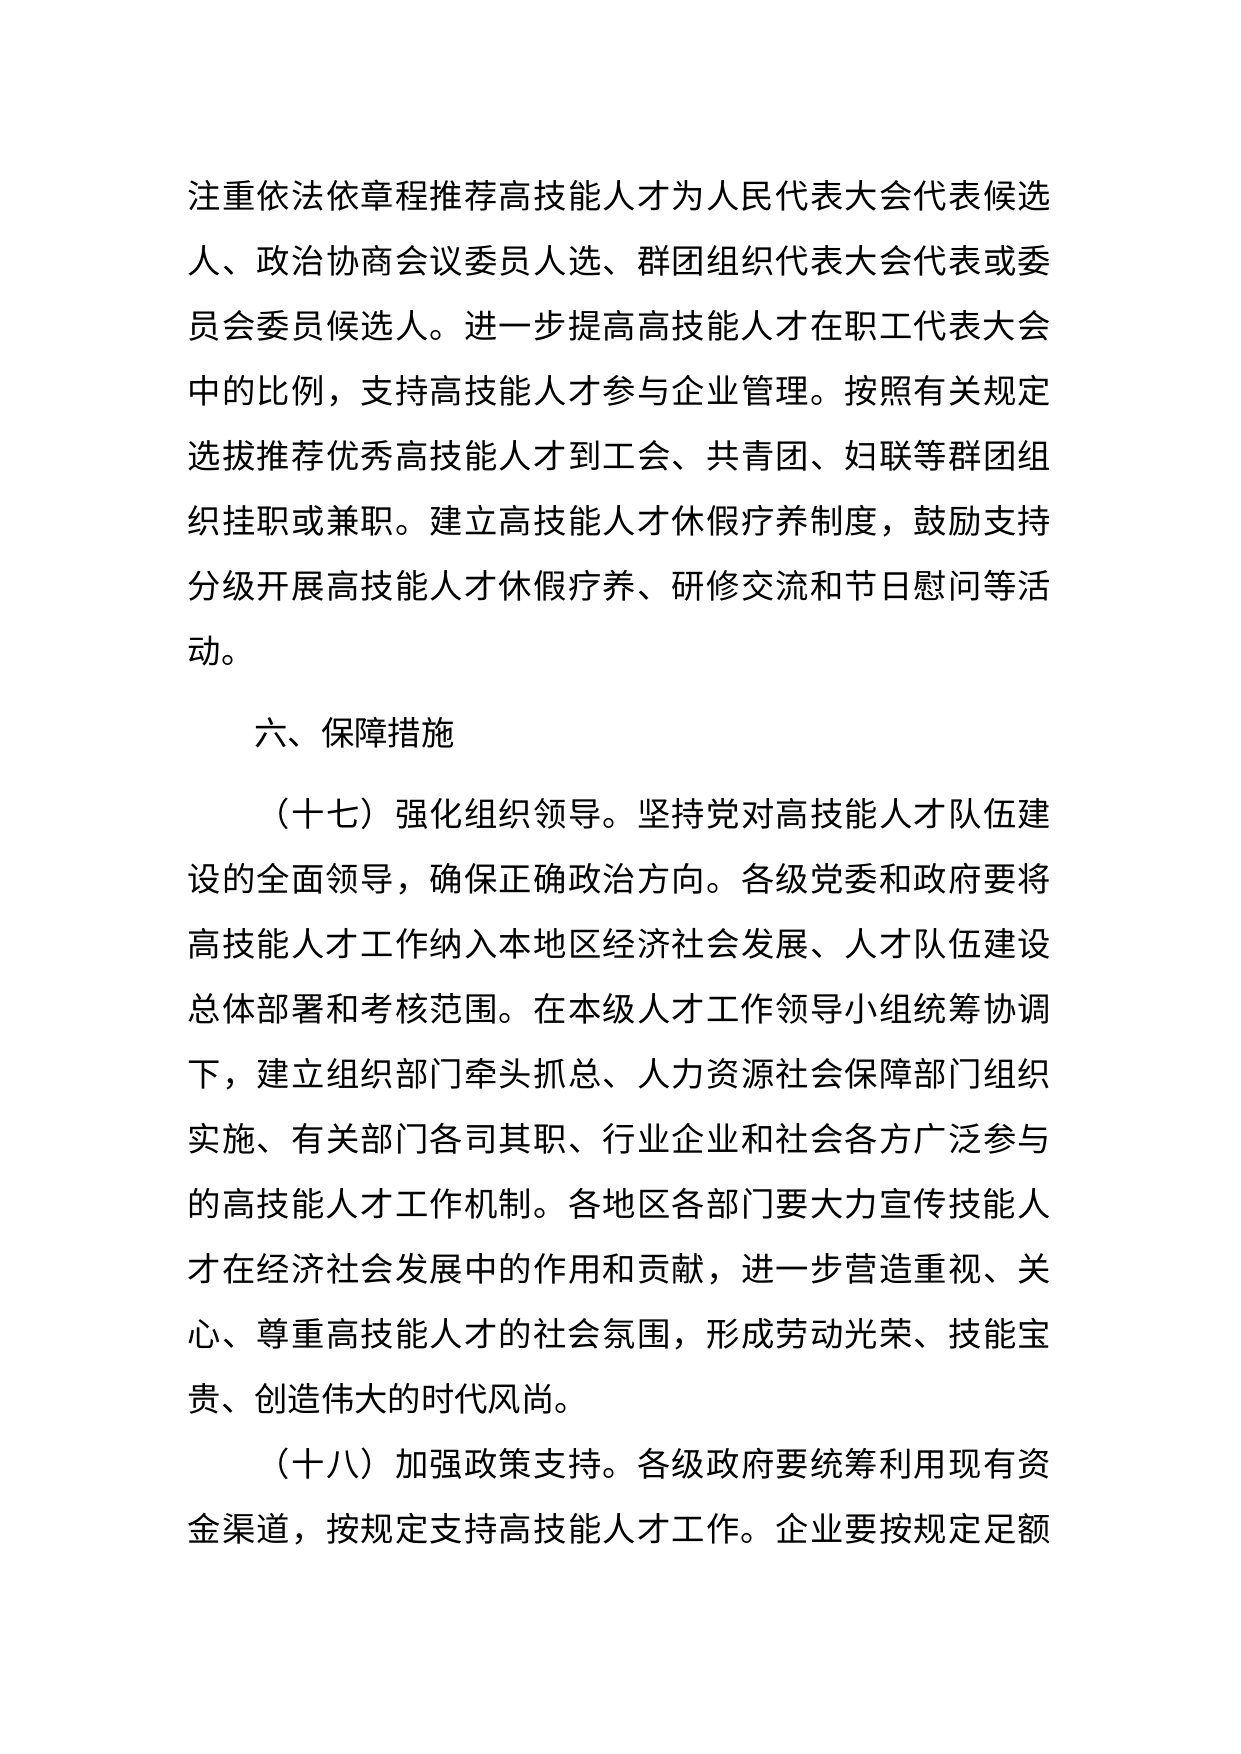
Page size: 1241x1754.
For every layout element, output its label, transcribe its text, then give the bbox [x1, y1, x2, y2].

subtitle 六、保障措施 [187, 698, 1053, 763]
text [187, 162, 1053, 682]
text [187, 1429, 1053, 1559]
text （十七）强化组织领导。坚持党对高技能人才队伍建设的全面领导，确保正确政治方向。各级党委和政府要将高技能人才工作纳入本地区经济社会发展、人才队伍建设总体部署和考核范围。在本级人才工作领导小组统筹协调下，建立组织部门牵头抓总、人力资源社会保障部门组织实施、有关部门各司其职、行业企业和社会各方广泛参与的高技能人才工作机制。各地区各部门要大力宣传技能人才在经济社会发展中的作用和贡献，进一步营造重视、关心、尊重高技能人才的社会氛围，形成劳动光荣、技能宝贵、创造伟大的时代风尚。 [187, 779, 1053, 1429]
